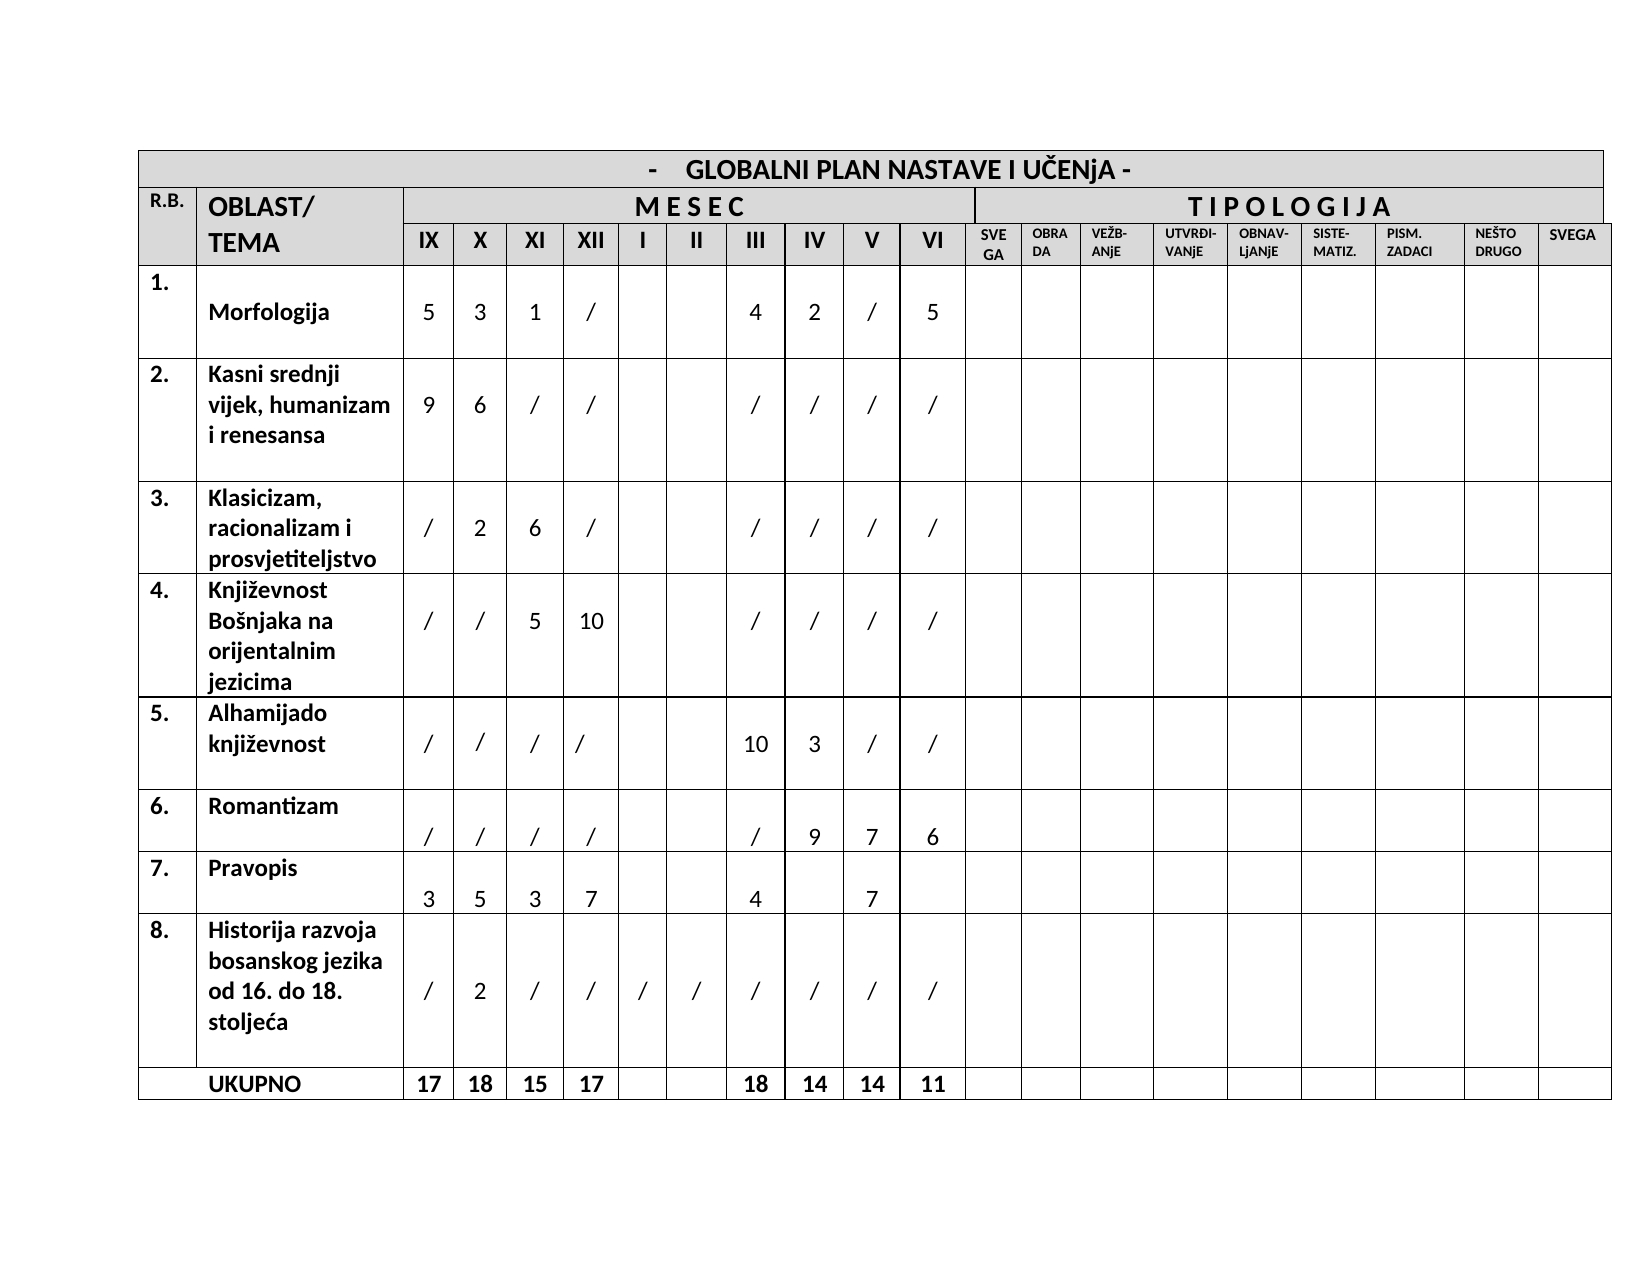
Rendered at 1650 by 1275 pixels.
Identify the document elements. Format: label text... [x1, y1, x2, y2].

table_cell [1081, 266, 1153, 358]
table_cell [619, 852, 666, 913]
table_cell [1022, 482, 1080, 573]
table_cell / [564, 698, 618, 789]
table_cell / [844, 698, 899, 789]
table_cell / [901, 698, 965, 789]
table_cell [667, 1068, 726, 1098]
table_cell 6 [901, 790, 965, 851]
table_cell Alhamijado književnost [197, 698, 403, 789]
table_cell / [786, 574, 843, 696]
table_cell 2 [786, 266, 843, 358]
table_cell / [404, 914, 453, 1067]
table_cell [966, 482, 1021, 573]
table_cell [1302, 790, 1375, 851]
table_cell Klasicizam, racionalizam i prosvjetiteljstvo [197, 482, 403, 573]
table_cell [1376, 914, 1464, 1067]
table_cell [1154, 574, 1227, 696]
table_cell / [454, 574, 506, 696]
table_cell 9 [404, 359, 453, 481]
table_cell [1228, 574, 1301, 696]
table_cell 2. [139, 359, 196, 481]
table_cell [1022, 698, 1080, 789]
table_header GLOBALNI PLAN NASTAVE I UČENјA - [139, 151, 1603, 187]
table_cell PISM. ZADACI [1376, 224, 1464, 265]
table_cell IV [786, 224, 843, 265]
table_cell [1376, 359, 1464, 481]
table_cell / [619, 914, 666, 1067]
table_cell 5 [404, 266, 453, 358]
table_cell Historija razvoja bosanskog jezika od 16. do 18. stoljeća [197, 914, 403, 1067]
table_cell / [667, 914, 726, 1067]
table_cell [1081, 574, 1153, 696]
table_cell [1154, 1068, 1227, 1098]
table_cell / [786, 359, 843, 481]
table_cell [667, 574, 726, 696]
table_cell 4 [727, 852, 784, 913]
table_cell 2 [454, 914, 506, 1067]
table_cell [1154, 482, 1227, 573]
table_cell [1302, 266, 1375, 358]
table_cell / [404, 574, 453, 696]
table_cell / [844, 914, 899, 1067]
table_cell / [727, 482, 784, 573]
table_cell / [844, 266, 899, 358]
table_cell [667, 698, 726, 789]
table_cell 1 [507, 266, 563, 358]
table_cell 6 [507, 482, 563, 573]
table_cell [1228, 790, 1301, 851]
table_cell [1022, 1068, 1080, 1098]
table_cell [1022, 914, 1080, 1067]
table_cell 18 [727, 1068, 784, 1098]
table_cell / [901, 914, 965, 1067]
table_cell [1228, 482, 1301, 573]
table_cell [1465, 790, 1538, 851]
table_cell [966, 266, 1021, 358]
table_cell 10 [564, 574, 618, 696]
table_cell 14 [844, 1068, 899, 1098]
table_cell / [564, 482, 618, 573]
table_cell / [564, 266, 618, 358]
table_cell Morfologija [197, 266, 403, 358]
table_cell [1154, 266, 1227, 358]
table_cell / [564, 359, 618, 481]
table_cell 6. [139, 790, 196, 851]
table_cell / [786, 914, 843, 1067]
table_cell [1228, 914, 1301, 1067]
table_cell / [507, 914, 563, 1067]
table_cell [1228, 266, 1301, 358]
table_cell [1465, 359, 1538, 481]
table_cell [966, 698, 1021, 789]
table_cell / [844, 574, 899, 696]
table_cell / [844, 482, 899, 573]
table_cell [619, 698, 666, 789]
table_cell [1302, 698, 1375, 789]
table_cell [1302, 574, 1375, 696]
table_cell OBRADA [1022, 224, 1080, 265]
table_cell [1022, 852, 1080, 913]
table_cell [1081, 852, 1153, 913]
table_cell [667, 852, 726, 913]
table_cell OBNAV- LjANјE [1228, 224, 1301, 265]
table_cell [1081, 698, 1153, 789]
table_cell [619, 359, 666, 481]
table_cell [1302, 852, 1375, 913]
table_cell [1539, 1068, 1611, 1098]
table_cell R.B. [139, 188, 196, 223]
table_cell 9 [786, 790, 843, 851]
table_cell 17 [404, 1068, 453, 1098]
table_cell [1081, 359, 1153, 481]
table_cell [1376, 852, 1464, 913]
table_cell [1376, 482, 1464, 573]
table_cell [1302, 359, 1375, 481]
table_cell 4 [727, 266, 784, 358]
table_cell [966, 574, 1021, 696]
table_cell [1465, 1068, 1538, 1098]
table_cell Književnost Bošnjaka na orijentalnim jezicima [197, 574, 403, 696]
table_cell 7 [564, 852, 618, 913]
table_cell 5 [901, 266, 965, 358]
table_cell [1022, 574, 1080, 696]
table_cell 8. [139, 914, 196, 1067]
table_cell 11 [901, 1068, 965, 1098]
table_cell M E S E C [404, 188, 974, 223]
table_cell [1539, 852, 1611, 913]
table_cell [1465, 914, 1538, 1067]
table_cell [966, 359, 1021, 481]
table_cell [1302, 482, 1375, 573]
table_cell [786, 852, 843, 913]
table_cell 6 [454, 359, 506, 481]
table_cell [1302, 914, 1375, 1067]
table_cell 5. [139, 698, 196, 789]
table_cell 3 [507, 852, 563, 913]
table_cell [1376, 574, 1464, 696]
table_cell V [844, 224, 899, 265]
table_cell [619, 574, 666, 696]
table_cell 17 [564, 1068, 618, 1098]
table_cell 4. [139, 574, 196, 696]
table_cell [1154, 698, 1227, 789]
table_cell 10 [727, 698, 784, 789]
table_cell [1465, 574, 1538, 696]
table_cell SVEGA [966, 224, 1021, 265]
table_cell [1022, 790, 1080, 851]
table_cell [1539, 698, 1611, 789]
table_cell / [727, 914, 784, 1067]
table_cell [1228, 359, 1301, 481]
table_cell OBLAST/ [197, 188, 403, 223]
table_cell X [454, 224, 506, 265]
table_cell [619, 266, 666, 358]
table_cell / [727, 574, 784, 696]
table_cell [667, 359, 726, 481]
table_cell [1302, 1068, 1375, 1098]
table_cell / [507, 359, 563, 481]
table_cell II [667, 224, 726, 265]
table_cell / [454, 698, 506, 789]
table_cell [1539, 482, 1611, 573]
table_cell 7 [844, 790, 899, 851]
table_cell [1539, 574, 1611, 696]
table_cell [966, 1068, 1021, 1098]
table_cell [1376, 790, 1464, 851]
table_cell [139, 223, 196, 265]
table_cell [619, 1068, 666, 1098]
table_cell / [404, 482, 453, 573]
table_cell [901, 852, 965, 913]
table_cell 3. [139, 482, 196, 573]
table_cell / [564, 790, 618, 851]
table_cell I [619, 224, 666, 265]
table_cell Romantizam [197, 790, 403, 851]
table_cell [1022, 266, 1080, 358]
table_cell / [901, 574, 965, 696]
table_cell [1228, 698, 1301, 789]
table_cell [966, 914, 1021, 1067]
table_cell 5 [454, 852, 506, 913]
table_cell [619, 482, 666, 573]
table_cell UKUPNO [197, 1068, 403, 1098]
table_cell [966, 852, 1021, 913]
table_cell Kasni srednji vijek, humanizam i renesansa [197, 359, 403, 481]
table_cell [1465, 698, 1538, 789]
table_cell 3 [786, 698, 843, 789]
table_cell 3 [404, 852, 453, 913]
table_cell SISTE- MATIZ. [1302, 224, 1375, 265]
table_cell [1539, 790, 1611, 851]
table_cell / [727, 359, 784, 481]
table_cell / [564, 914, 618, 1067]
table_cell [1376, 266, 1464, 358]
table_cell / [901, 482, 965, 573]
table_cell 7. [139, 852, 196, 913]
table_cell [1539, 914, 1611, 1067]
table_cell / [507, 790, 563, 851]
table_cell VEŽB- ANјE [1081, 224, 1153, 265]
table_cell [1465, 482, 1538, 573]
table_cell [1376, 1068, 1464, 1098]
table_cell [619, 790, 666, 851]
table_cell [1022, 359, 1080, 481]
table_cell 15 [507, 1068, 563, 1098]
table_cell [1081, 790, 1153, 851]
table_cell [667, 482, 726, 573]
table_cell [1154, 359, 1227, 481]
table_cell [1539, 359, 1611, 481]
table_cell [1154, 852, 1227, 913]
table_cell [1154, 790, 1227, 851]
table_cell / [404, 790, 453, 851]
table_cell / [507, 698, 563, 789]
table_cell TEMA [197, 223, 403, 265]
table_cell XII [564, 224, 618, 265]
table_cell / [786, 482, 843, 573]
table_cell / [404, 698, 453, 789]
table_cell SVEGA [1539, 224, 1611, 265]
table_cell [667, 266, 726, 358]
table_cell VI [901, 224, 965, 265]
table_cell / [844, 359, 899, 481]
table_cell 2 [454, 482, 506, 573]
table_cell 5 [507, 574, 563, 696]
table_cell 14 [786, 1068, 843, 1098]
table_cell [1228, 852, 1301, 913]
table_cell [1154, 914, 1227, 1067]
table_cell XI [507, 224, 563, 265]
table_cell 1. [139, 266, 196, 358]
table_cell [1228, 1068, 1301, 1098]
table_cell [1081, 482, 1153, 573]
table_cell / [901, 359, 965, 481]
table_cell [1539, 266, 1611, 358]
table_cell III [727, 224, 784, 265]
table_cell Pravopis [197, 852, 403, 913]
table_cell T I P O L O G I J A [976, 188, 1603, 223]
table_cell [966, 790, 1021, 851]
table_cell [1376, 698, 1464, 789]
table_cell / [727, 790, 784, 851]
table_cell [139, 1068, 197, 1098]
table_cell NEŠTO DRUGO [1465, 224, 1538, 265]
table_cell UTVRĐI-VANјE [1154, 224, 1227, 265]
table_cell 3 [454, 266, 506, 358]
table_cell [667, 790, 726, 851]
table_cell [1465, 266, 1538, 358]
table_cell IX [404, 224, 453, 265]
table_cell [1081, 914, 1153, 1067]
table_cell [1081, 1068, 1153, 1098]
table_cell / [454, 790, 506, 851]
table_cell 7 [844, 852, 899, 913]
table_cell [1465, 852, 1538, 913]
table_cell 18 [454, 1068, 506, 1098]
